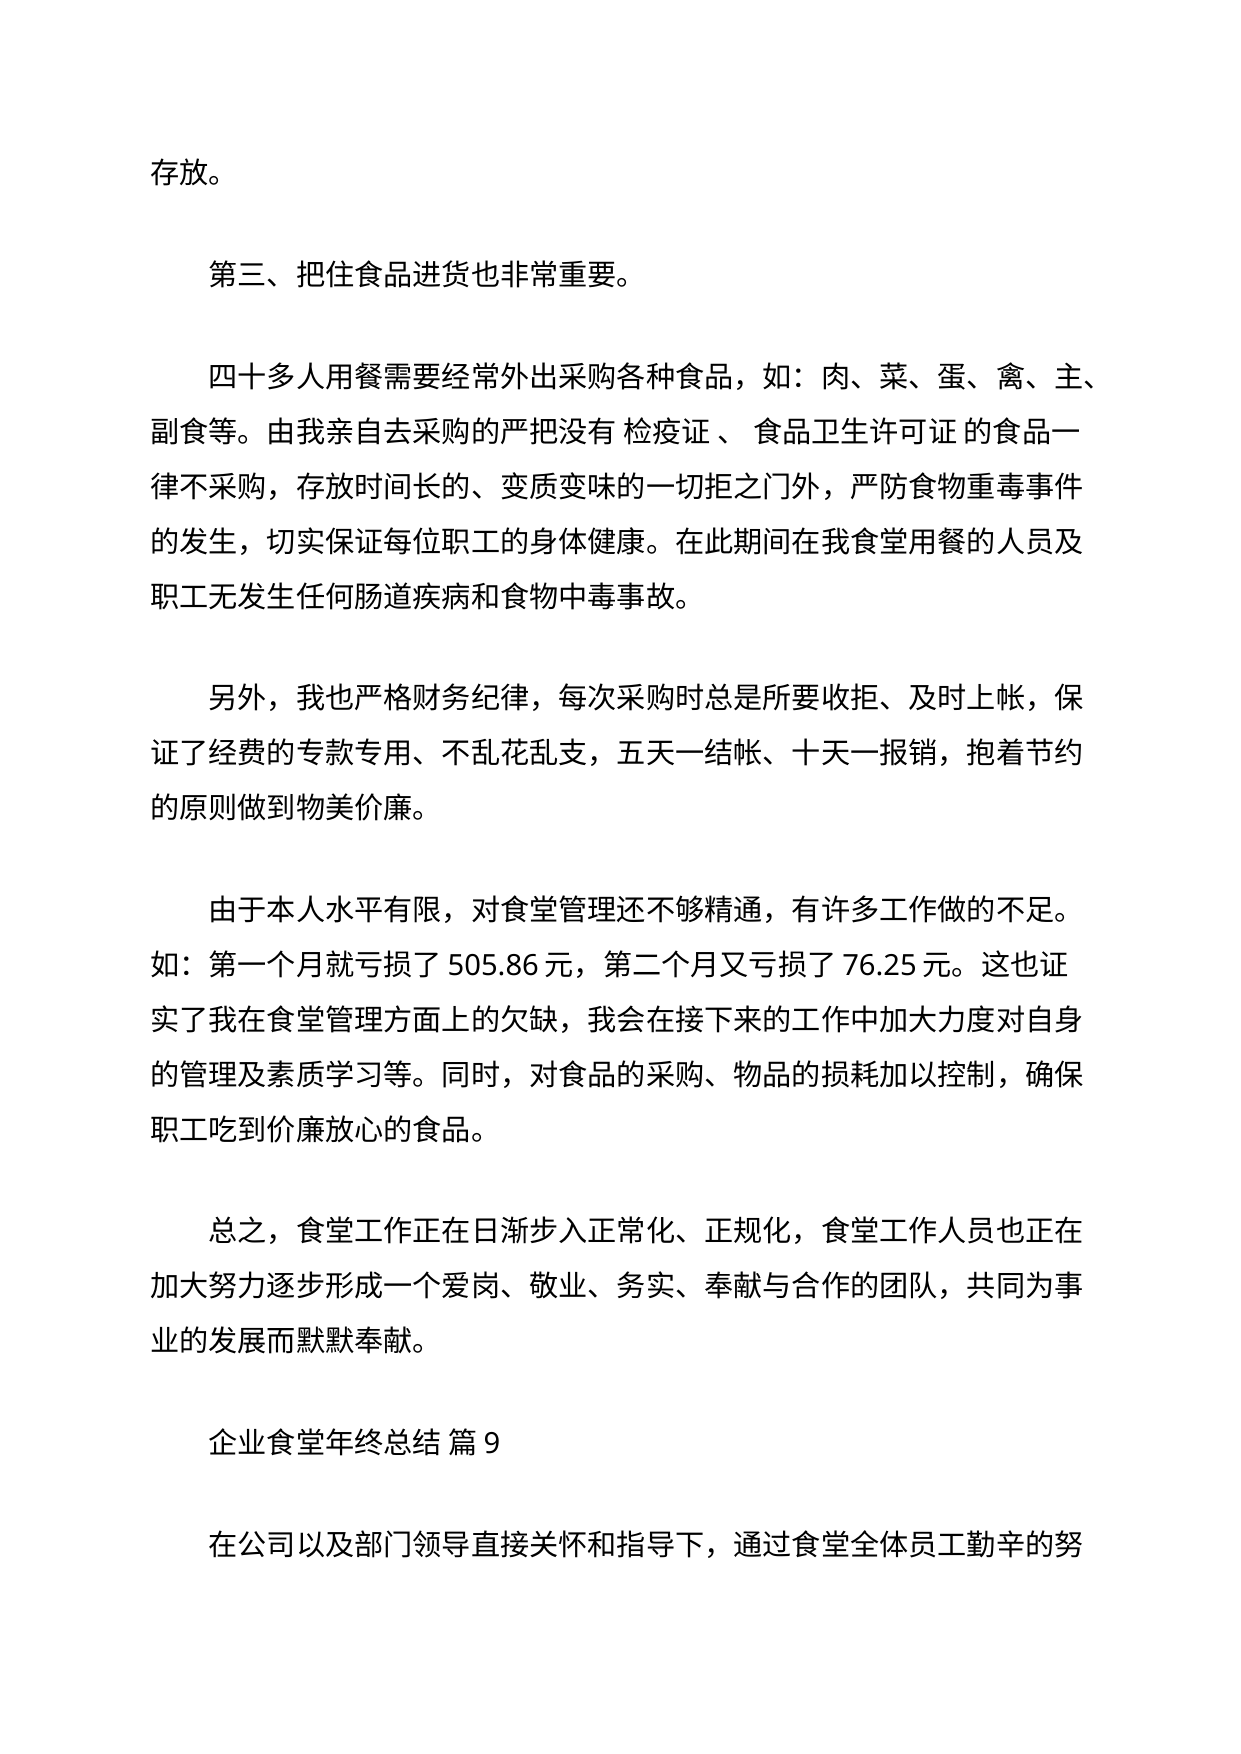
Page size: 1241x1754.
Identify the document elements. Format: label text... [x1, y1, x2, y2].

text 四十多人用餐需要经常外出采购各种食品，如：肉、菜、蛋、禽、主、副食等。由我亲自去采购的严把没有 检疫证 、 食品卫生许可证 的食品一律不采购，存放时间长的、变质变味的一切拒之门外，严防食物重毒事件的发生，切实保证每位职工的身体健康。在此期间在我食堂用餐的人员及职工无发生任何肠道疾病和食物中毒事故。 [150, 353, 1090, 615]
text 另外，我也严格财务纪律，每次采购时总是所要收拒、及时上帐，保证了经费的专款专用、不乱花乱支，五天一结帐、十天一报销，抱着节约的原则做到物美价廉。 [150, 675, 1090, 827]
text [150, 1521, 1090, 1564]
text 总之，食堂工作正在日渐步入正常化、正规化，食堂工作人员也正在加大努力逐步形成一个爱岗、敬业、务实、奉献与合作的团队，共同为事业的发展而默默奉献。 [150, 1208, 1090, 1360]
text 由于本人水平有限，对食堂管理还不够精通，有许多工作做的不足。如：第一个月就亏损了505.86元，第二个月又亏损了76.25元。这也证实了我在食堂管理方面上的欠缺，我会在接下来的工作中加大力度对自身的管理及素质学习等。同时，对食品的采购、物品的损耗加以控制，确保职工吃到价廉放心的食品。 [150, 886, 1090, 1148]
text 企业食堂年终总结 篇9 [150, 1419, 1090, 1462]
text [150, 150, 1090, 192]
text 第三、把住食品进货也非常重要。 [150, 252, 1090, 294]
